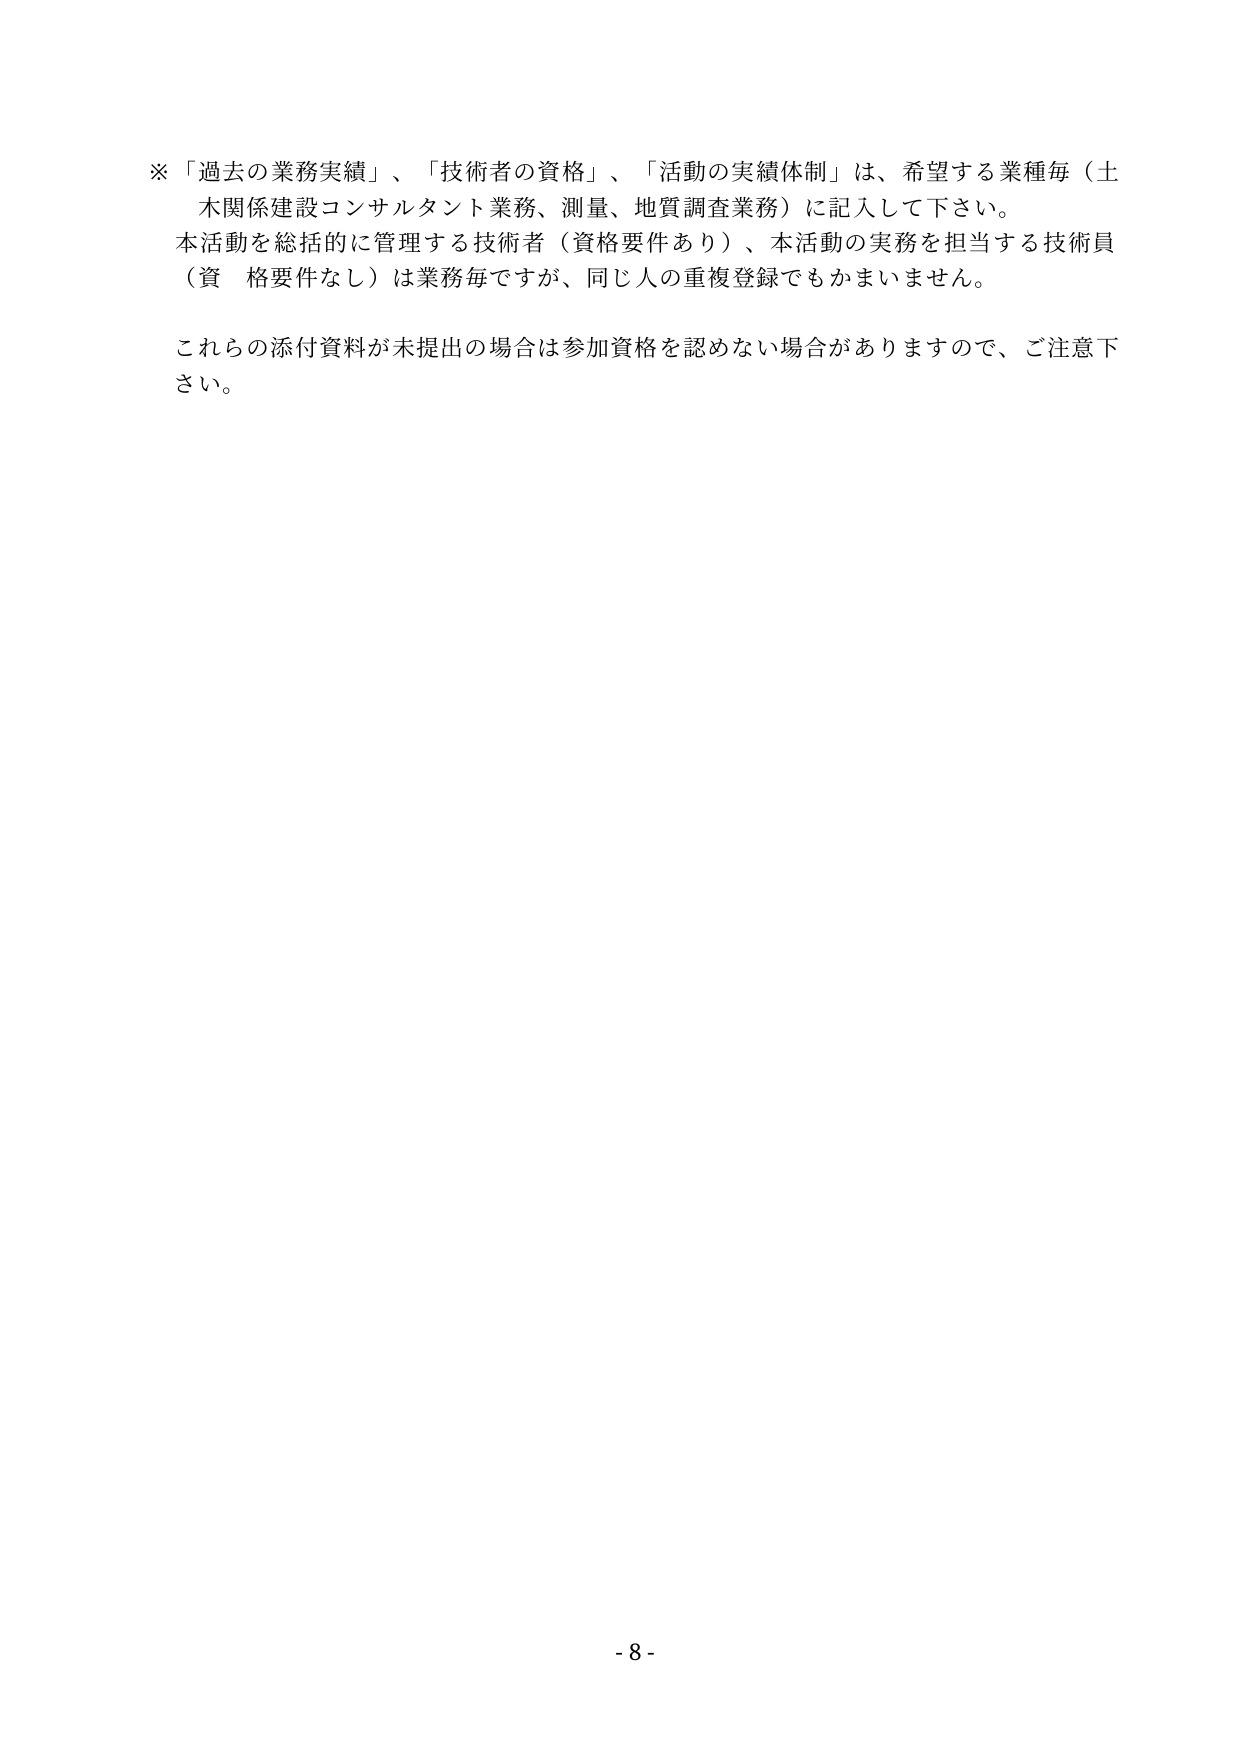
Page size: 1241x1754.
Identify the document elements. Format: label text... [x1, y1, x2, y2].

text これらの添付資料が未提出の場合は参加資格を認めない場合がありますので、ご注意下さい。 [149, 329, 1120, 400]
text 本活動を総括的に管理する技術者（資格要件あり）、本活動の実務を担当する技術員（資 格要件なし）は業務毎ですが、同じ人の重複登録でもかまいません。 [149, 224, 1120, 294]
text ※「過去の業務実績」、「技術者の資格」、「活動の実績体制」は、希望する業種毎（土木関係建設コンサルタント業務、測量、地質調査業務）に記入して下さい。 [149, 153, 1120, 224]
